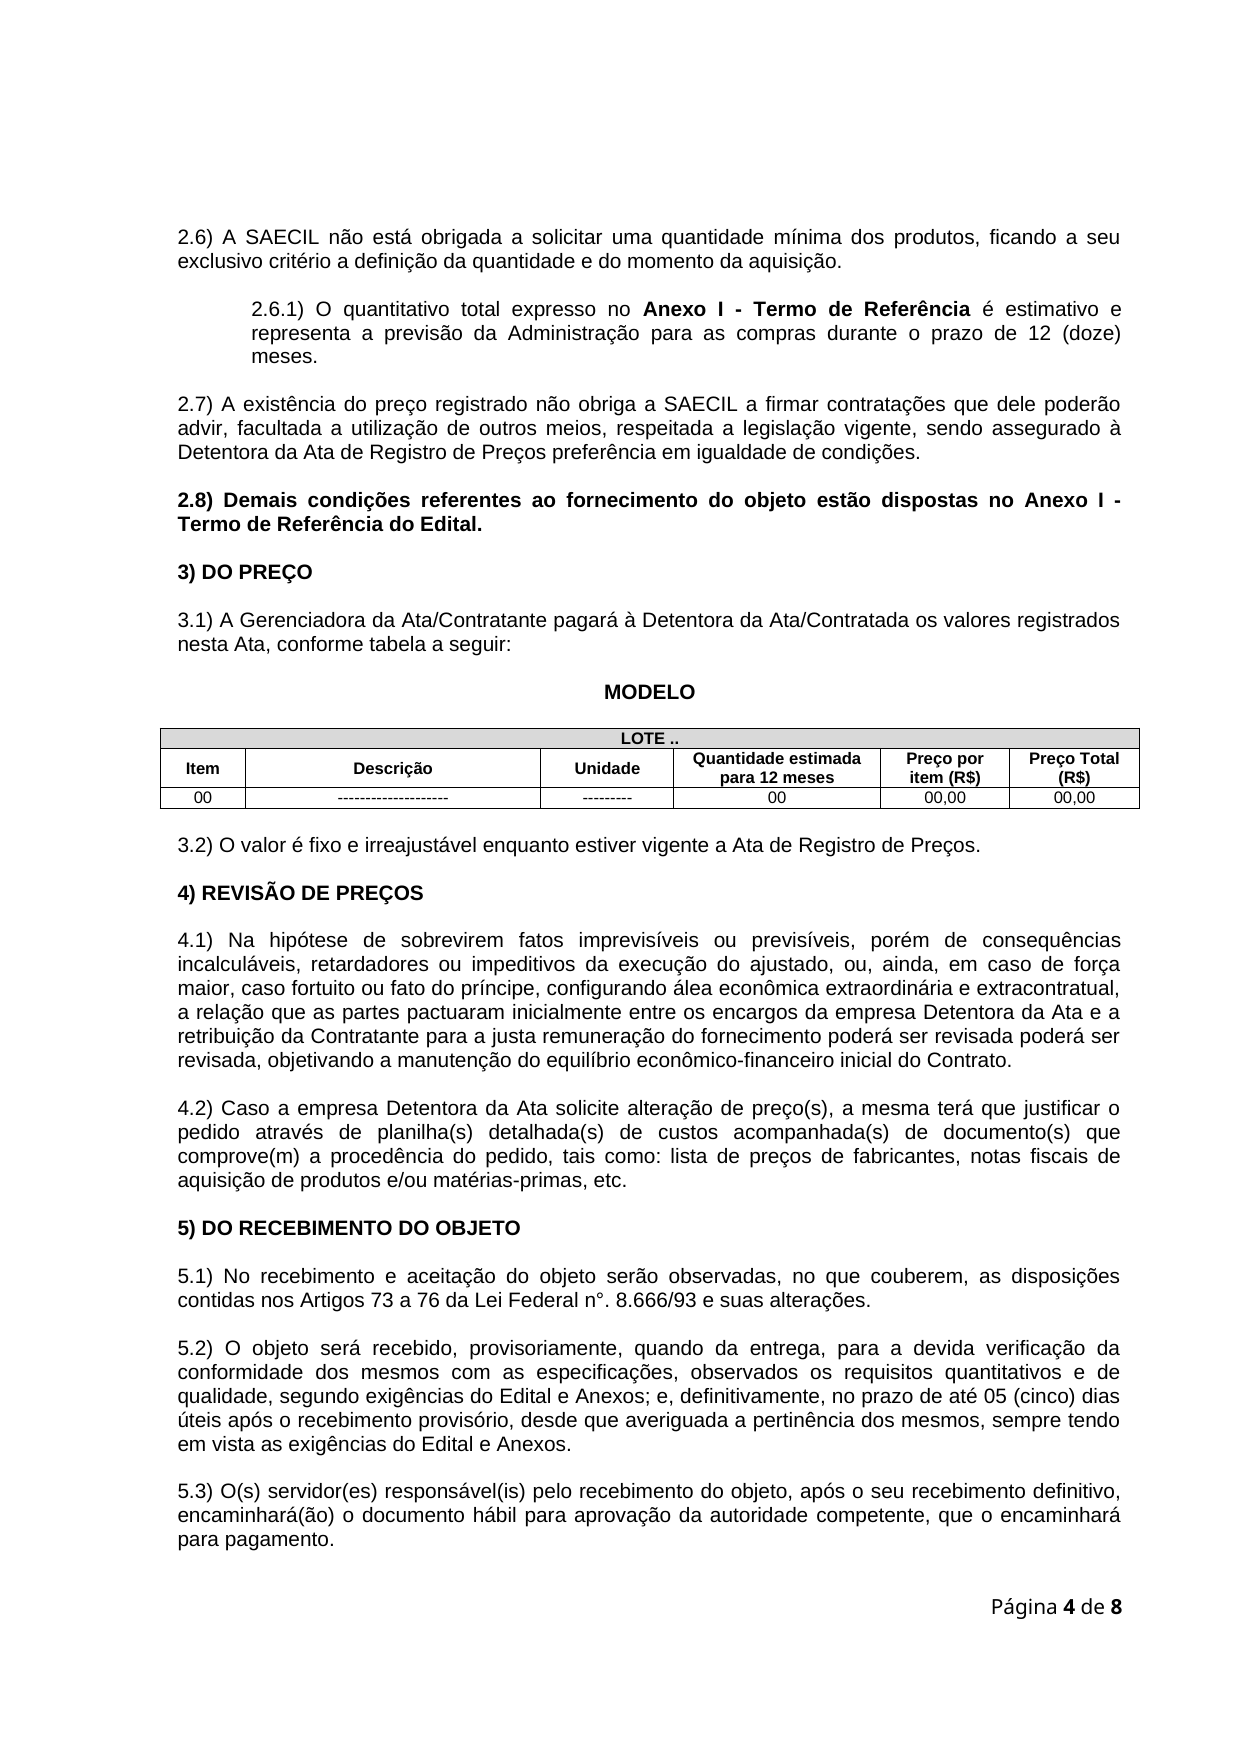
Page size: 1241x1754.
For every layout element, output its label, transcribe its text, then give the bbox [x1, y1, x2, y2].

text MODELO [177, 680, 1122, 704]
table_header LOTE .. [161, 729, 1139, 748]
table_cell Preço Total (R$) [1010, 749, 1139, 787]
text 5.3) O(s) servidor(es) responsável(is) pelo recebimento do objeto, após o seu recebimento definitivo, encaminhará(ão) o documento hábil para aprovação da autoridade competente, que o encaminhará para pagamento. [177, 1479, 1122, 1551]
table_cell 00,00 [1010, 788, 1139, 807]
table_cell -------------------- [246, 788, 540, 807]
text 3.2) O valor é fixo e irreajustável enquanto estiver vigente a Ata de Registro de Preços. [177, 832, 1122, 856]
table_cell Quantidade estimada para 12 meses [674, 749, 880, 787]
text 2.7) A existência do preço registrado não obriga a SAECIL a firmar contratações que dele poderão advir, facultada a utilização de outros meios, respeitada a legislação vigente, sendo assegurado à Detentora da Ata de Registro de Preços preferência em igualdade de condições. [177, 392, 1122, 464]
text 2.6) A SAECIL não está obrigada a solicitar uma quantidade mínima dos produtos, ficando a seu exclusivo critério a definição da quantidade e do momento da aquisição. [177, 224, 1122, 272]
text 4) REVISÃO DE PREÇOS [177, 880, 1122, 904]
table_cell --------- [541, 788, 673, 807]
text 2.6.1) O quantitativo total expresso no Anexo I - Termo de Referência é estimativo e representa a previsão da Administração para as compras durante o prazo de 12 (doze) meses. [251, 296, 1122, 368]
table_cell Item [161, 749, 245, 787]
table_cell Unidade [541, 749, 673, 787]
text 5) DO RECEBIMENTO DO OBJETO [177, 1216, 1122, 1240]
text 2.8) Demais condições referentes ao fornecimento do objeto estão dispostas no Anexo I - Termo de Referência do Edital. [177, 488, 1122, 536]
text 4.2) Caso a empresa Detentora da Ata solicite alteração de preço(s), a mesma terá que justificar o pedido através de planilha(s) detalhada(s) de custos acompanhada(s) de documento(s) que comprove(m) a procedência do pedido, tais como: lista de preços de fabricantes, notas fiscais de aquisição de produtos e/ou matérias-primas, etc. [177, 1096, 1122, 1192]
text 5.1) No recebimento e aceitação do objeto serão observadas, no que couberem, as disposições contidas nos Artigos 73 a 76 da Lei Federal n°. 8.666/93 e suas alterações. [177, 1264, 1122, 1312]
table_cell Descrição [246, 749, 540, 787]
table_cell 00,00 [881, 788, 1009, 807]
table_cell 00 [161, 788, 245, 807]
text 3.1) A Gerenciadora da Ata/Contratante pagará à Detentora da Ata/Contratada os valores registrados nesta Ata, conforme tabela a seguir: [177, 608, 1122, 656]
text 4.1) Na hipótese de sobrevirem fatos imprevisíveis ou previsíveis, porém de consequências incalculáveis, retardadores ou impeditivos da execução do ajustado, ou, ainda, em caso de força maior, caso fortuito ou fato do príncipe, configurando álea econômica extraordinária e extracontratual, a relação que as partes pactuaram inicialmente entre os encargos da empresa Detentora da Ata e a retribuição da Contratante para a justa remuneração do fornecimento poderá ser revisada poderá ser revisada, objetivando a manutenção do equilíbrio econômico-financeiro inicial do Contrato. [177, 928, 1122, 1072]
table_cell 00 [674, 788, 880, 807]
table_cell Preço por item (R$) [881, 749, 1009, 787]
text 5.2) O objeto será recebido, provisoriamente, quando da entrega, para a devida verificação da conformidade dos mesmos com as especificações, observados os requisitos quantitativos e de qualidade, segundo exigências do Edital e Anexos; e, definitivamente, no prazo de até 05 (cinco) dias úteis após o recebimento provisório, desde que averiguada a pertinência dos mesmos, sempre tendo em vista as exigências do Edital e Anexos. [177, 1336, 1122, 1455]
text 3) DO PREÇO [177, 560, 1122, 584]
